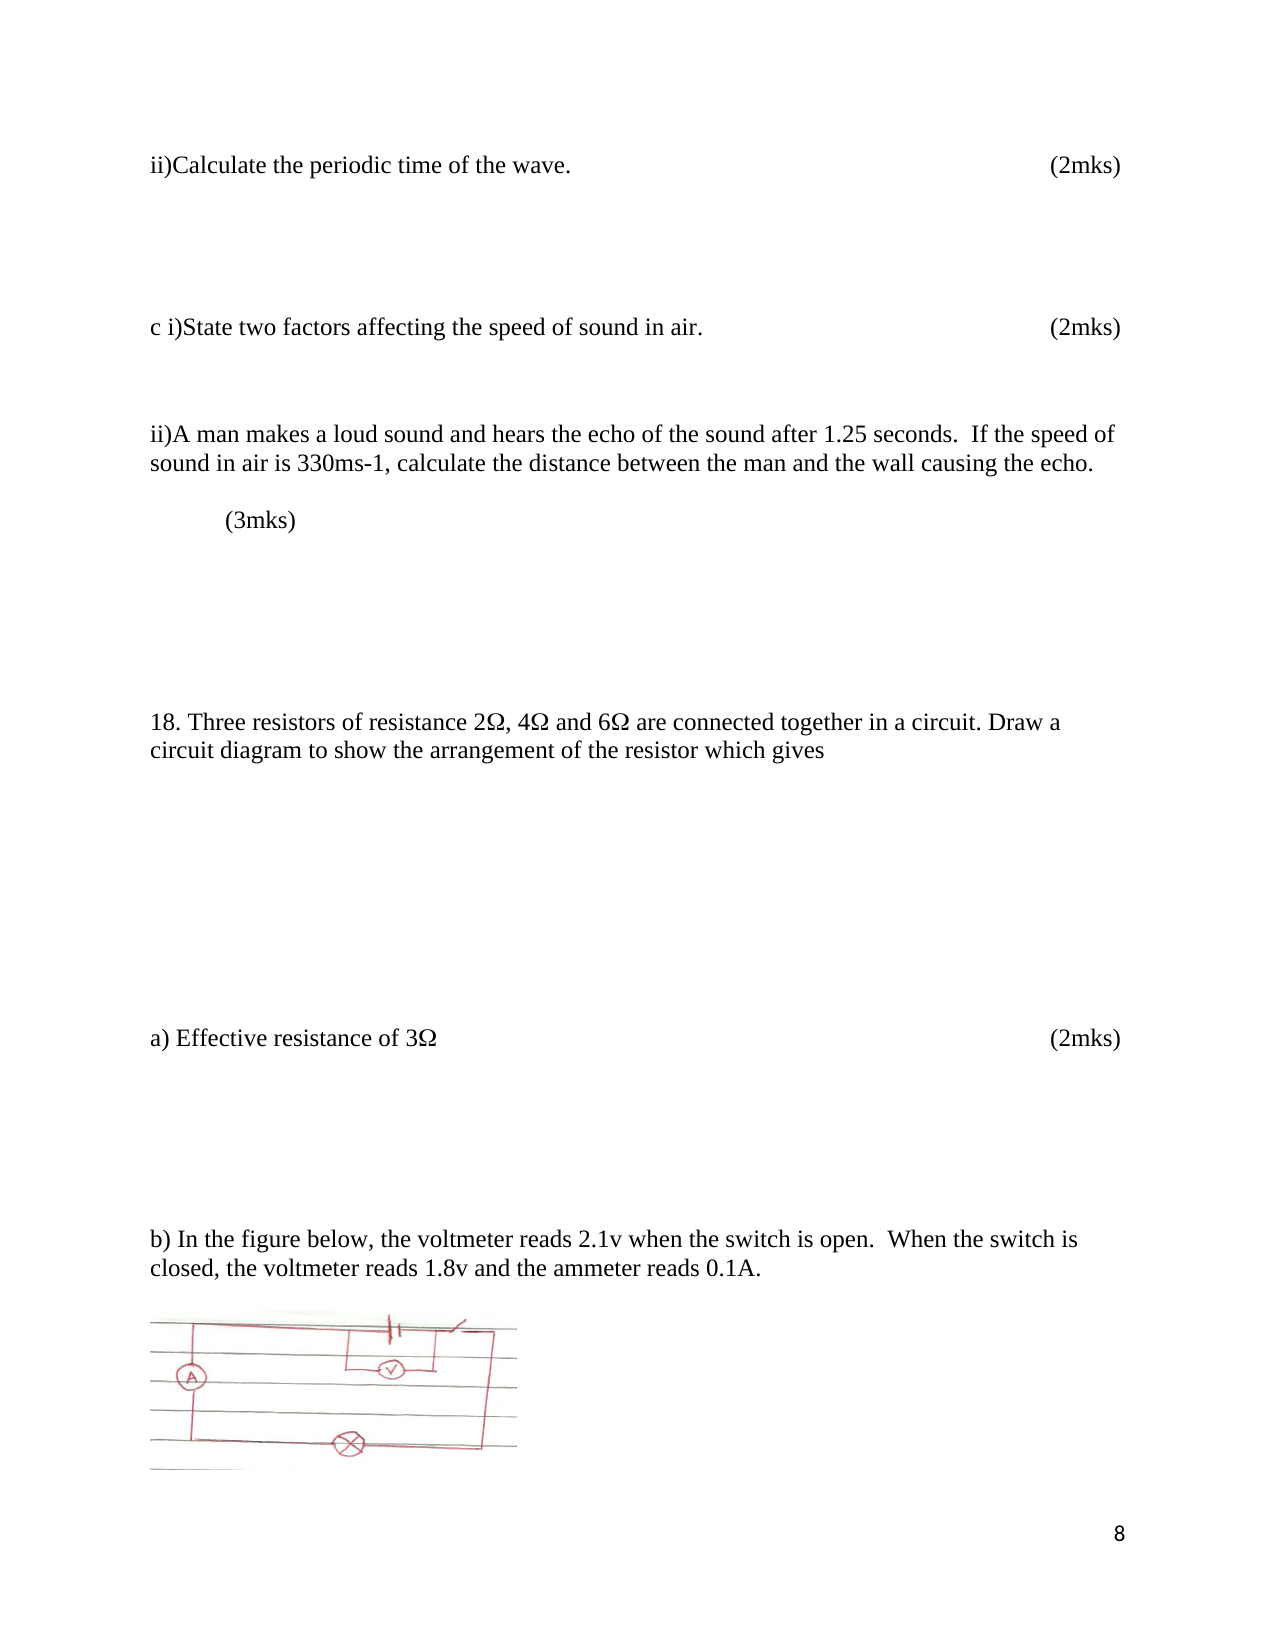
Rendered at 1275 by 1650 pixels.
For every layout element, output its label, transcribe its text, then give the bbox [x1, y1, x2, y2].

text b) In the figure below, the voltmeter reads 2.1v when the switch is open. When the switch is closed, the voltmeter reads 1.8v and the ammeter reads 0.1A. [150, 1224, 1125, 1282]
picture [150, 1310, 518, 1470]
text 18. Three resistors of resistance 2, 4 and 6 are connected together in a circuit. Draw a circuit diagram to show the arrangement of the resistor which gives [150, 707, 1125, 764]
text a) Effective resistance of 3 (2mks) [150, 1023, 1125, 1052]
text ii)Calculate the periodic time of the wave. (2mks) [150, 150, 1125, 179]
text ii)A man makes a loud sound and hears the echo of the sound after 1.25 seconds. If the speed of sound in air is 330ms-1, calculate the distance between the man and the wall causing the echo. (3mks) [150, 419, 1125, 534]
text c i)State two factors affecting the speed of sound in air. (2mks) [150, 312, 1125, 340]
